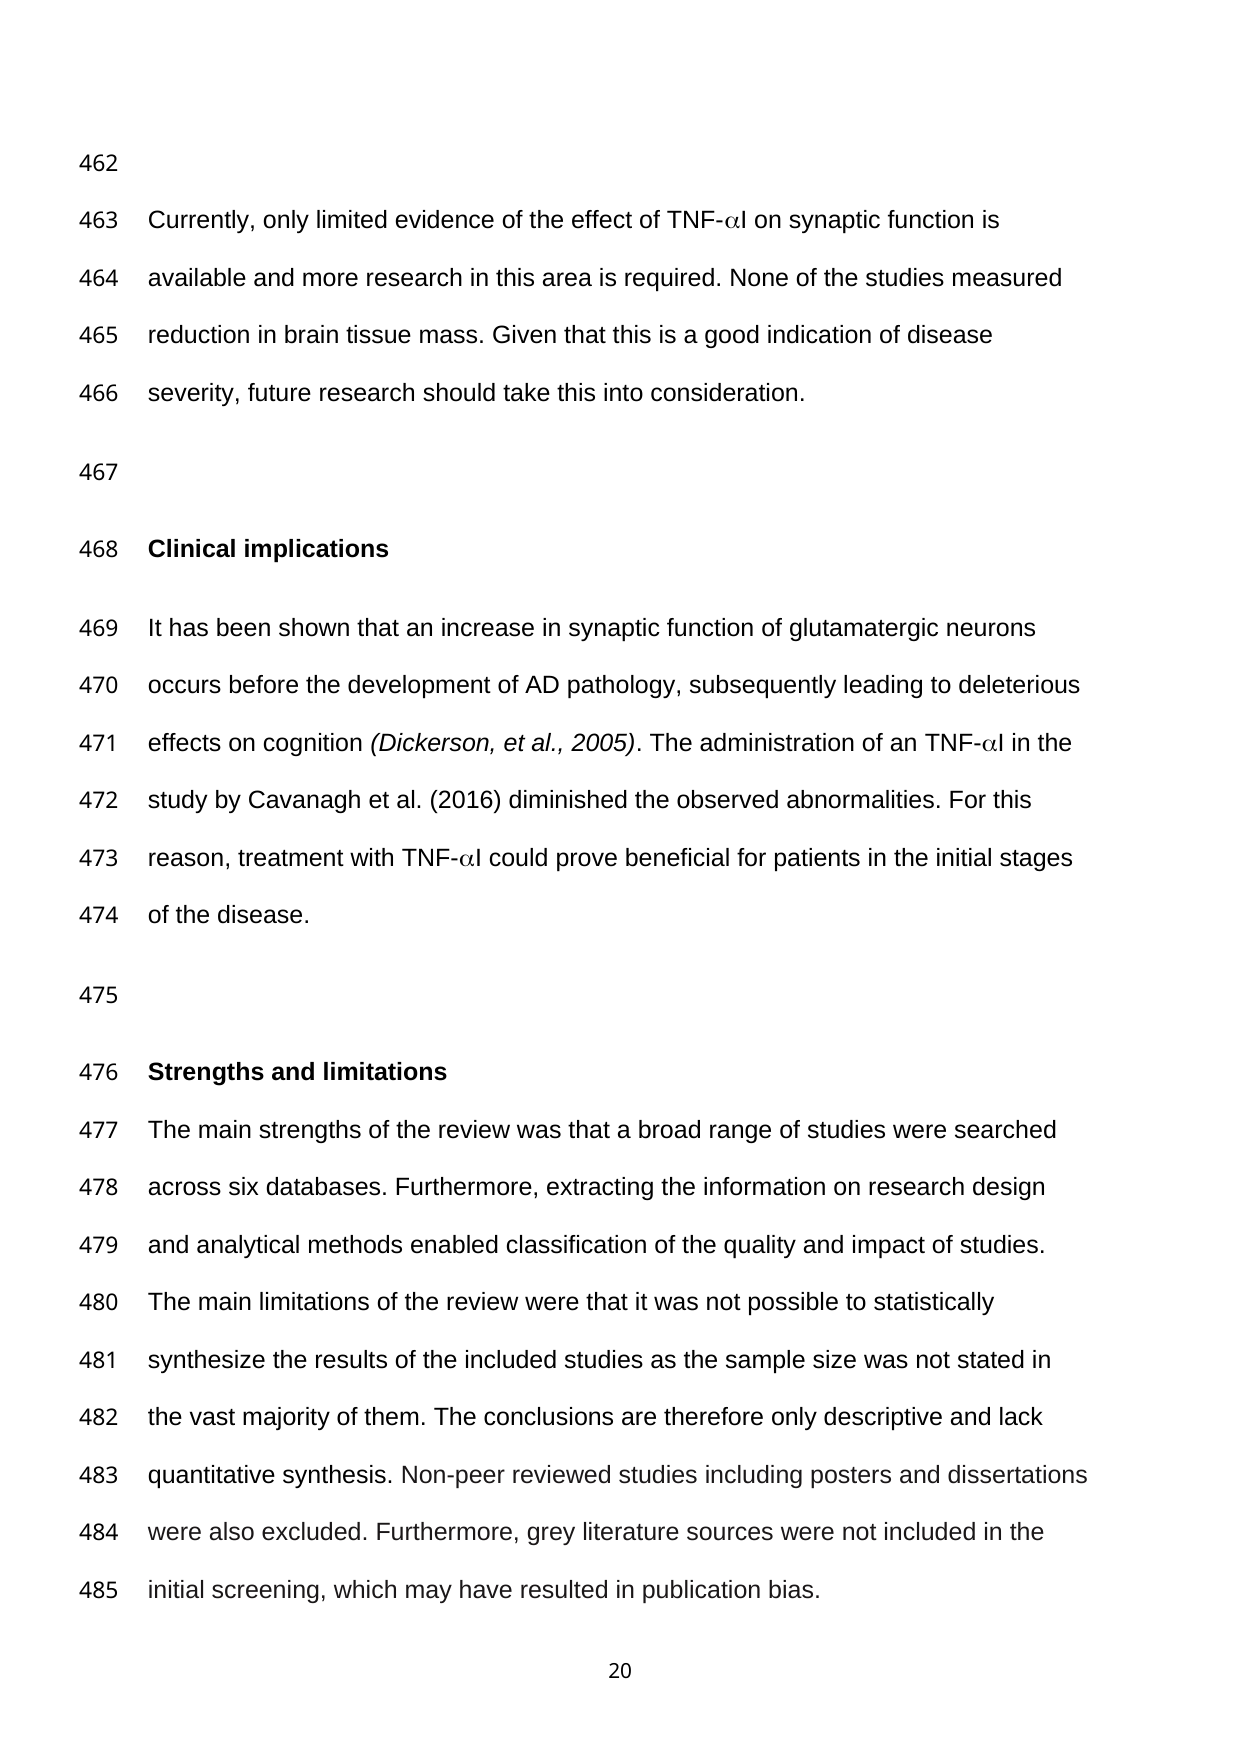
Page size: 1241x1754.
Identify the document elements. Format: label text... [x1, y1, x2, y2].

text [148, 148, 1092, 407]
text Strengths and limitations The main strengths of the review was that a broad range of studies were searched across six databases. Furthermore, extracting the information on research design and analytical methods enabled classification of the quality and impact of studies. The main limitations of the review were that it was not possible to statistically synthesize the results of the included studies as the sample size was not stated in the vast majority of them. The conclusions are therefore only descriptive and lack quantitative synthesis. Non-peer reviewed studies including posters and dissertations were also excluded. Furthermore, grey literature sources were not included in the initial screening, which may have resulted in publication bias. [148, 1057, 1092, 1603]
text Clinical implications [148, 534, 1092, 563]
text It has been shown that an increase in synaptic function of glutamatergic neurons occurs before the development of AD pathology, subsequently leading to deleterious effects on cognition . The administration of an TNF-I in the study by Cavanagh et al. (2016) diminished the observed abnormalities. For this reason, treatment with TNF-I could prove beneficial for patients in the initial stages of the disease. [148, 613, 1092, 929]
